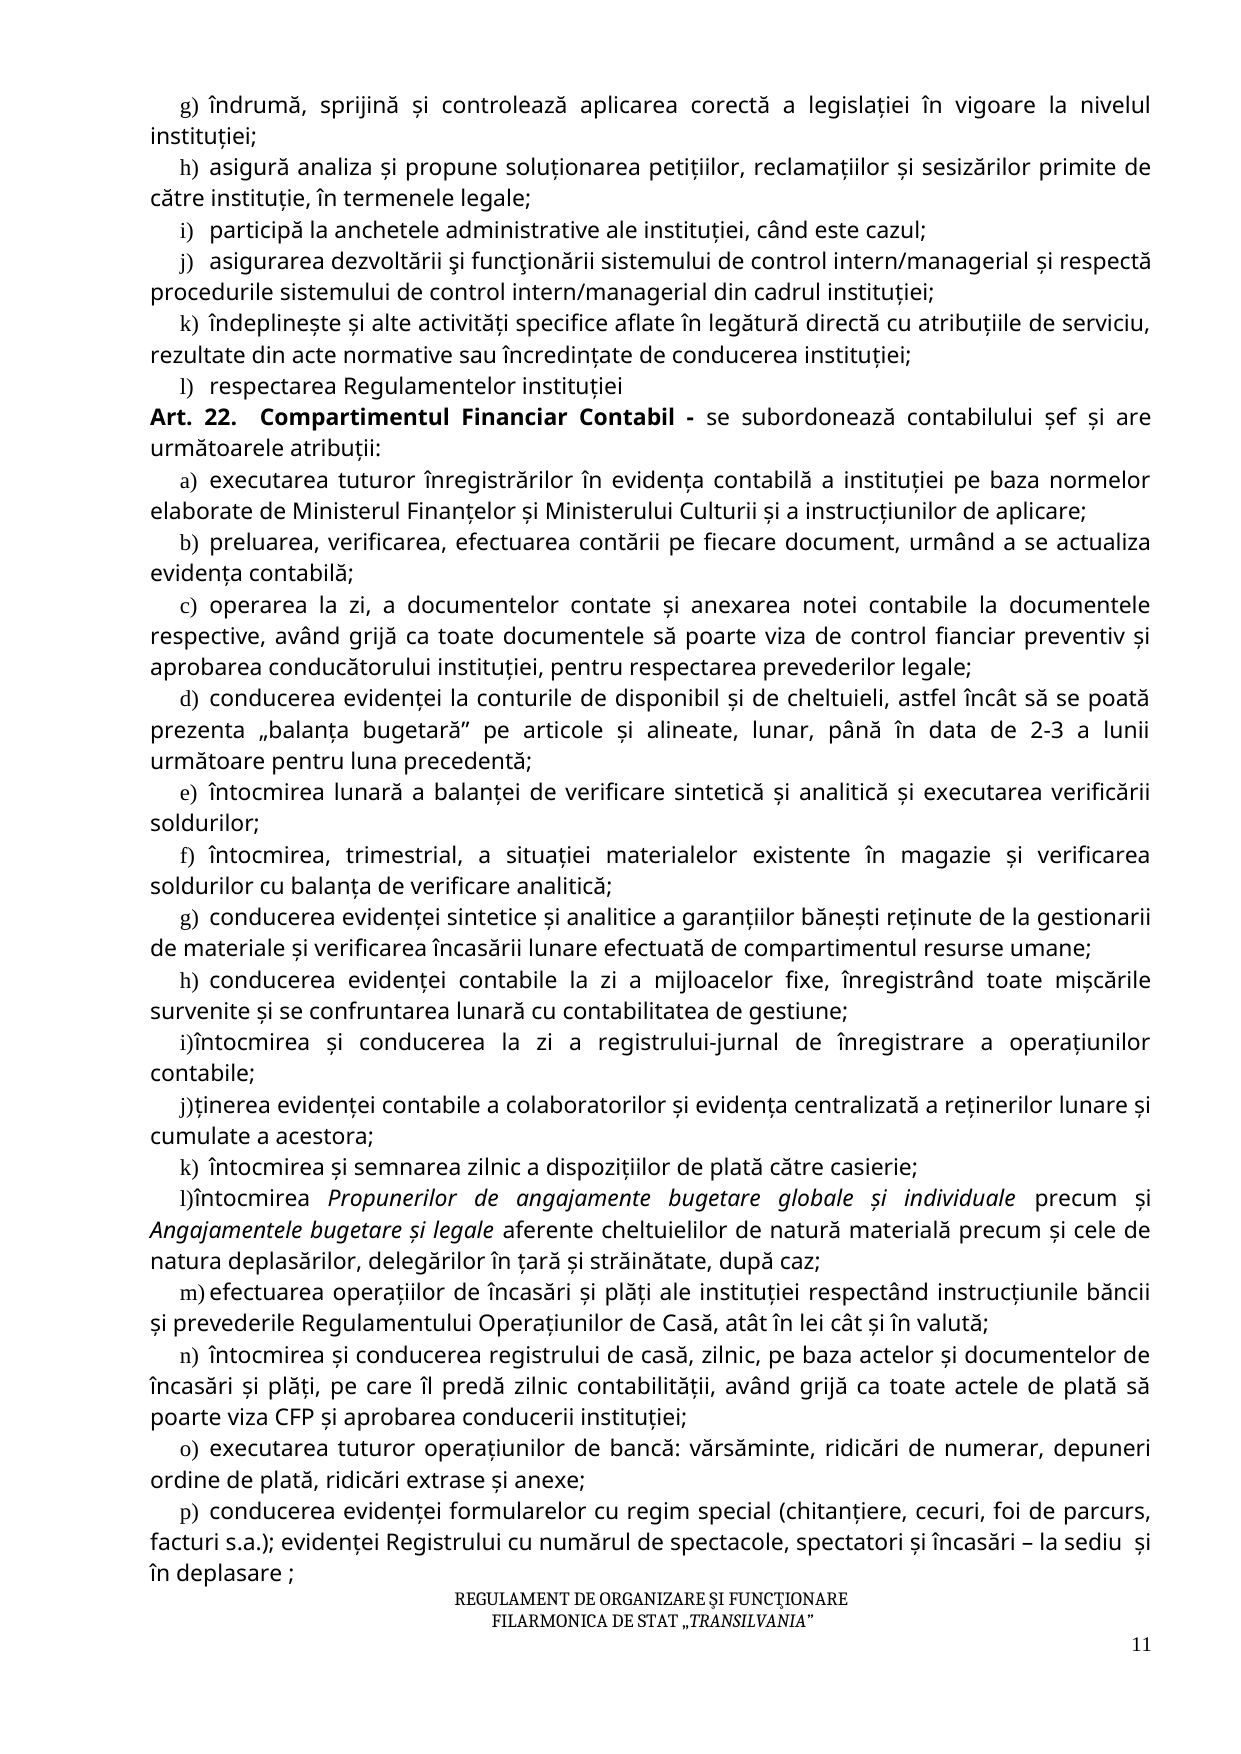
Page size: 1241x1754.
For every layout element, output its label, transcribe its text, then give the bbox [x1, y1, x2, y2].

list întocmirea Propunerilor de angajamente bugetare globale şi individuale precum şi Angajamentele bugetare şi legale aferente cheltuielilor de natură materială precum şi cele de natura deplasărilor, delegărilor în ţară şi străinătate, după caz; [150, 1182, 1152, 1276]
list executarea tuturor operaţiunilor de bancă: vărsăminte, ridicări de numerar, depuneri ordine de plată, ridicări extrase şi anexe; [150, 1432, 1152, 1495]
list conducerea evidenţei formularelor cu regim special (chitanţiere, cecuri, foi de parcurs, facturi s.a.); evidenţei Registrului cu numărul de spectacole, spectatori şi încasări – la sediu şi în deplasare ; [150, 1495, 1152, 1589]
list asigură analiza şi propune soluţionarea petițiilor, reclamaţiilor şi sesizărilor primite de către instituţie, în termenele legale; [150, 151, 1152, 214]
list respectarea Regulamentelor instituției [150, 370, 1152, 401]
list executarea tuturor înregistrărilor în evidenţa contabilă a instituţiei pe baza normelor elaborate de Ministerul Finanţelor şi Ministerului Culturii şi a instrucţiunilor de aplicare; [150, 464, 1152, 526]
list ţinerea evidenţei contabile a colaboratorilor şi evidenţa centralizată a reţinerilor lunare şi cumulate a acestora; [150, 1089, 1152, 1151]
subtitle Art. 22. Compartimentul Financiar Contabil - se subordonează contabilului şef şi are următoarele atribuţii: [150, 401, 1152, 464]
list participă la anchetele administrative ale instituţiei, când este cazul; [150, 214, 1152, 245]
list conducerea evidenţei contabile la zi a mijloacelor fixe, înregistrând toate mişcările survenite şi se confruntarea lunară cu contabilitatea de gestiune; [150, 964, 1152, 1026]
list asigurarea dezvoltării şi funcţionării sistemului de control intern/managerial și respectă procedurile sistemului de control intern/managerial din cadrul instituției; [150, 245, 1152, 307]
list întocmirea şi conducerea la zi a registrului-jurnal de înregistrare a operaţiunilor contabile; [150, 1026, 1152, 1089]
list operarea la zi, a documentelor contate şi anexarea notei contabile la documentele respective, având grijă ca toate documentele să poarte viza de control fianciar preventiv şi aprobarea conducătorului instituţiei, pentru respectarea prevederilor legale; [150, 589, 1152, 682]
list preluarea, verificarea, efectuarea contării pe fiecare document, urmând a se actualiza evidenţa contabilă; [150, 526, 1152, 589]
list efectuarea operaţiilor de încasări şi plăţi ale instituţiei respectând instrucţiunile băncii şi prevederile Regulamentului Operaţiunilor de Casă, atât în lei cât şi în valută; [150, 1276, 1152, 1339]
list întocmirea lunară a balanţei de verificare sintetică şi analitică şi executarea verificării soldurilor; [150, 776, 1152, 839]
list îndrumă, sprijină şi controlează aplicarea corectă a legislaţiei în vigoare la nivelul instituţiei; [150, 89, 1152, 151]
list întocmirea, trimestrial, a situaţiei materialelor existente în magazie şi verificarea soldurilor cu balanţa de verificare analitică; [150, 839, 1152, 901]
list îndeplineşte şi alte activităţi specifice aflate în legătură directă cu atribuţiile de serviciu, rezultate din acte normative sau încredinţate de conducerea instituției; [150, 307, 1152, 370]
list conducerea evidenţei sintetice şi analitice a garanţiilor băneşti reţinute de la gestionarii de materiale şi verificarea încasării lunare efectuată de compartimentul resurse umane; [150, 901, 1152, 964]
list întocmirea şi semnarea zilnic a dispoziţiilor de plată către casierie; [150, 1151, 1152, 1182]
list conducerea evidenţei la conturile de disponibil şi de cheltuieli, astfel încât să se poată prezenta „balanţa bugetară” pe articole şi alineate, lunar, până în data de 2- lunii următoare pentru luna precedentă; [150, 682, 1152, 776]
list întocmirea şi conducerea registrului de casă, zilnic, pe baza actelor şi documentelor de încasări şi plăţi, pe care îl predă zilnic contabilităţii, având grijă ca toate actele de plată să poarte viza CFP şi aprobarea conducerii instituţiei; [150, 1339, 1152, 1432]
